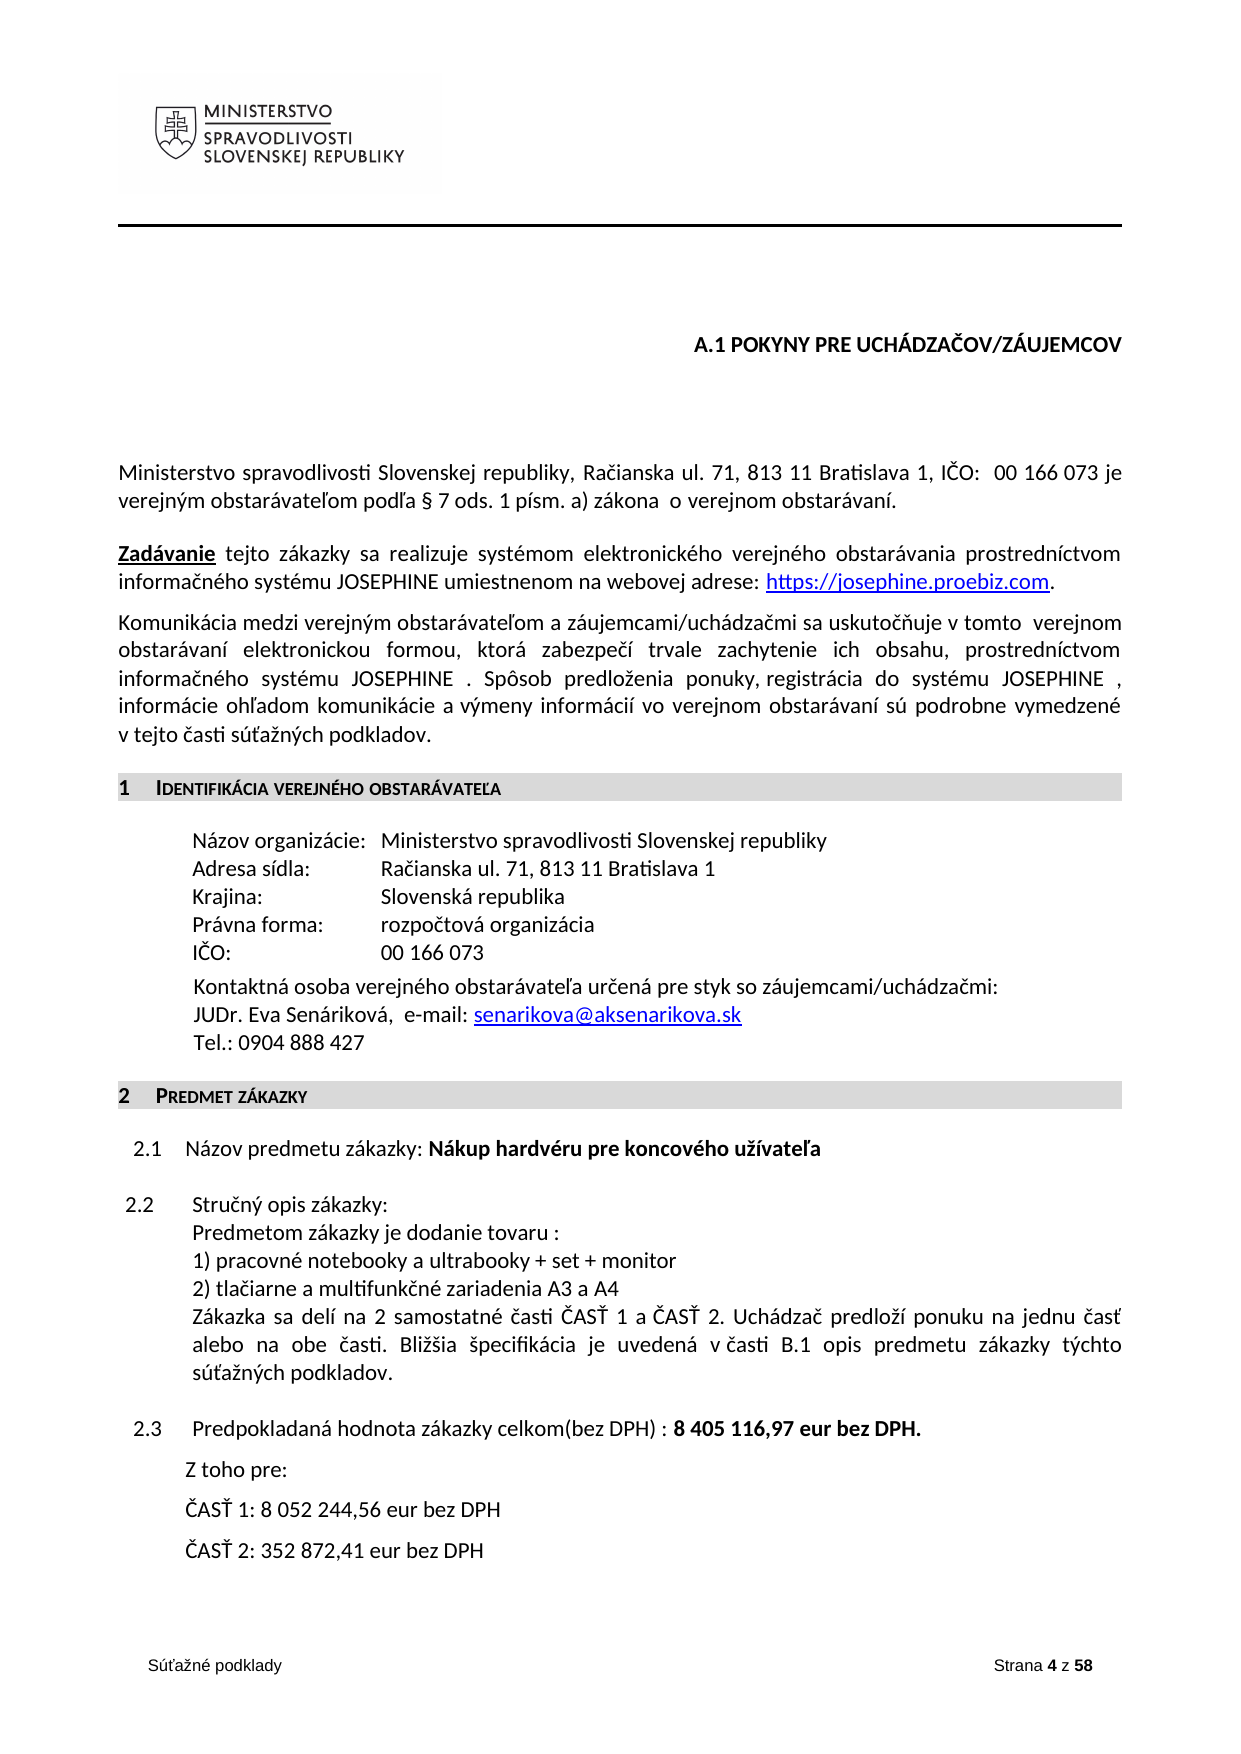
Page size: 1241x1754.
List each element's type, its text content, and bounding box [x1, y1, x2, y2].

text Predmetom zákazky je dodanie tovaru : [192, 1218, 1122, 1246]
list Stručný opis zákazky: [125, 1190, 1122, 1218]
list Predpokladaná hodnota zákazky celkom(bez DPH) : 8 405 116,97 eur bez DPH. [133, 1414, 1122, 1442]
text IČO: 00 166 073 [192, 938, 1122, 966]
text Názov organizácie: Ministerstvo spravodlivosti Slovenskej republiky [192, 826, 1122, 854]
picture [118, 73, 443, 194]
text Kontaktná osoba verejného obstarávateľa určená pre styk so záujemcami/uchádzačmi: [193, 972, 1122, 1000]
text Zákazka sa delí na 2 samostatné časti ČASŤ 1 a ČASŤ 2. Uchádzač predloží ponuku na jednu časť alebo na obe časti. Bližšia špecifikácia je uvedená v časti B.1 opis predmetu zákazky týchto súťažných podkladov. [192, 1302, 1122, 1386]
text Komunikácia medzi verejným obstarávateľom a záujemcami/uchádzačmi sa uskutočňuje v tomto verejnom obstarávaní elektronickou formou, ktorá zabezpečí trvale zachytenie ich obsahu, prostredníctvom informačného systému JOSEPHINE . Spôsob predloženia ponuky, registrácia do systému JOSEPHINE , informácie ohľadom komunikácie a výmeny informácií vo verejnom obstarávaní sú podrobne vymedzené v tejto časti súťažných podkladov. [118, 608, 1122, 748]
text Ministerstvo spravodlivosti Slovenskej republiky, Račianska ul. 71, 813 11 Bratislava 1, IČO: 00 166 073 je verejným obstarávateľom podľa § 7 ods. 1 písm. a) zákona o verejnom obstarávaní. [118, 458, 1122, 514]
text Adresa sídla: Račianska ul. 71, 813 11 Bratislava 1 [192, 854, 1122, 882]
text Z toho pre: [185, 1455, 1122, 1483]
list Názov predmetu zákazky: Nákup hardvéru pre koncového užívateľa [133, 1134, 1122, 1162]
text ČASŤ 2: 352 872,41 eur bez DPH [185, 1536, 1122, 1564]
subtitle Predmet zákazky [118, 1081, 1122, 1109]
text ČASŤ 1: 8 052 244,56 eur bez DPH [185, 1495, 1122, 1523]
text 2) tlačiarne a multifunkčné zariadenia A3 a A4 [192, 1274, 1122, 1302]
text Tel.: 0904 888 427 [193, 1028, 1122, 1056]
text 1) pracovné notebooky a ultrabooky + set + monitor [192, 1246, 1122, 1274]
subtitle A.1 POKYNY PRE UCHÁDZAČOV/ZÁUJEMCOV [118, 330, 1122, 358]
text Krajina: Slovenská republika [192, 882, 1122, 910]
text JUDr. Eva Senáriková, e-mail: senarikova@aksenarikova.sk [193, 1000, 1122, 1028]
text Právna forma: rozpočtová organizácia [192, 910, 1122, 938]
text Zadávanie tejto zákazky sa realizuje systémom elektronického verejného obstarávania prostredníctvom informačného systému JOSEPHINE umiestnenom na webovej adrese: https://josephine.proebiz.com. [118, 539, 1122, 595]
subtitle Identifikácia verejného obstarávateľa [118, 773, 1122, 801]
